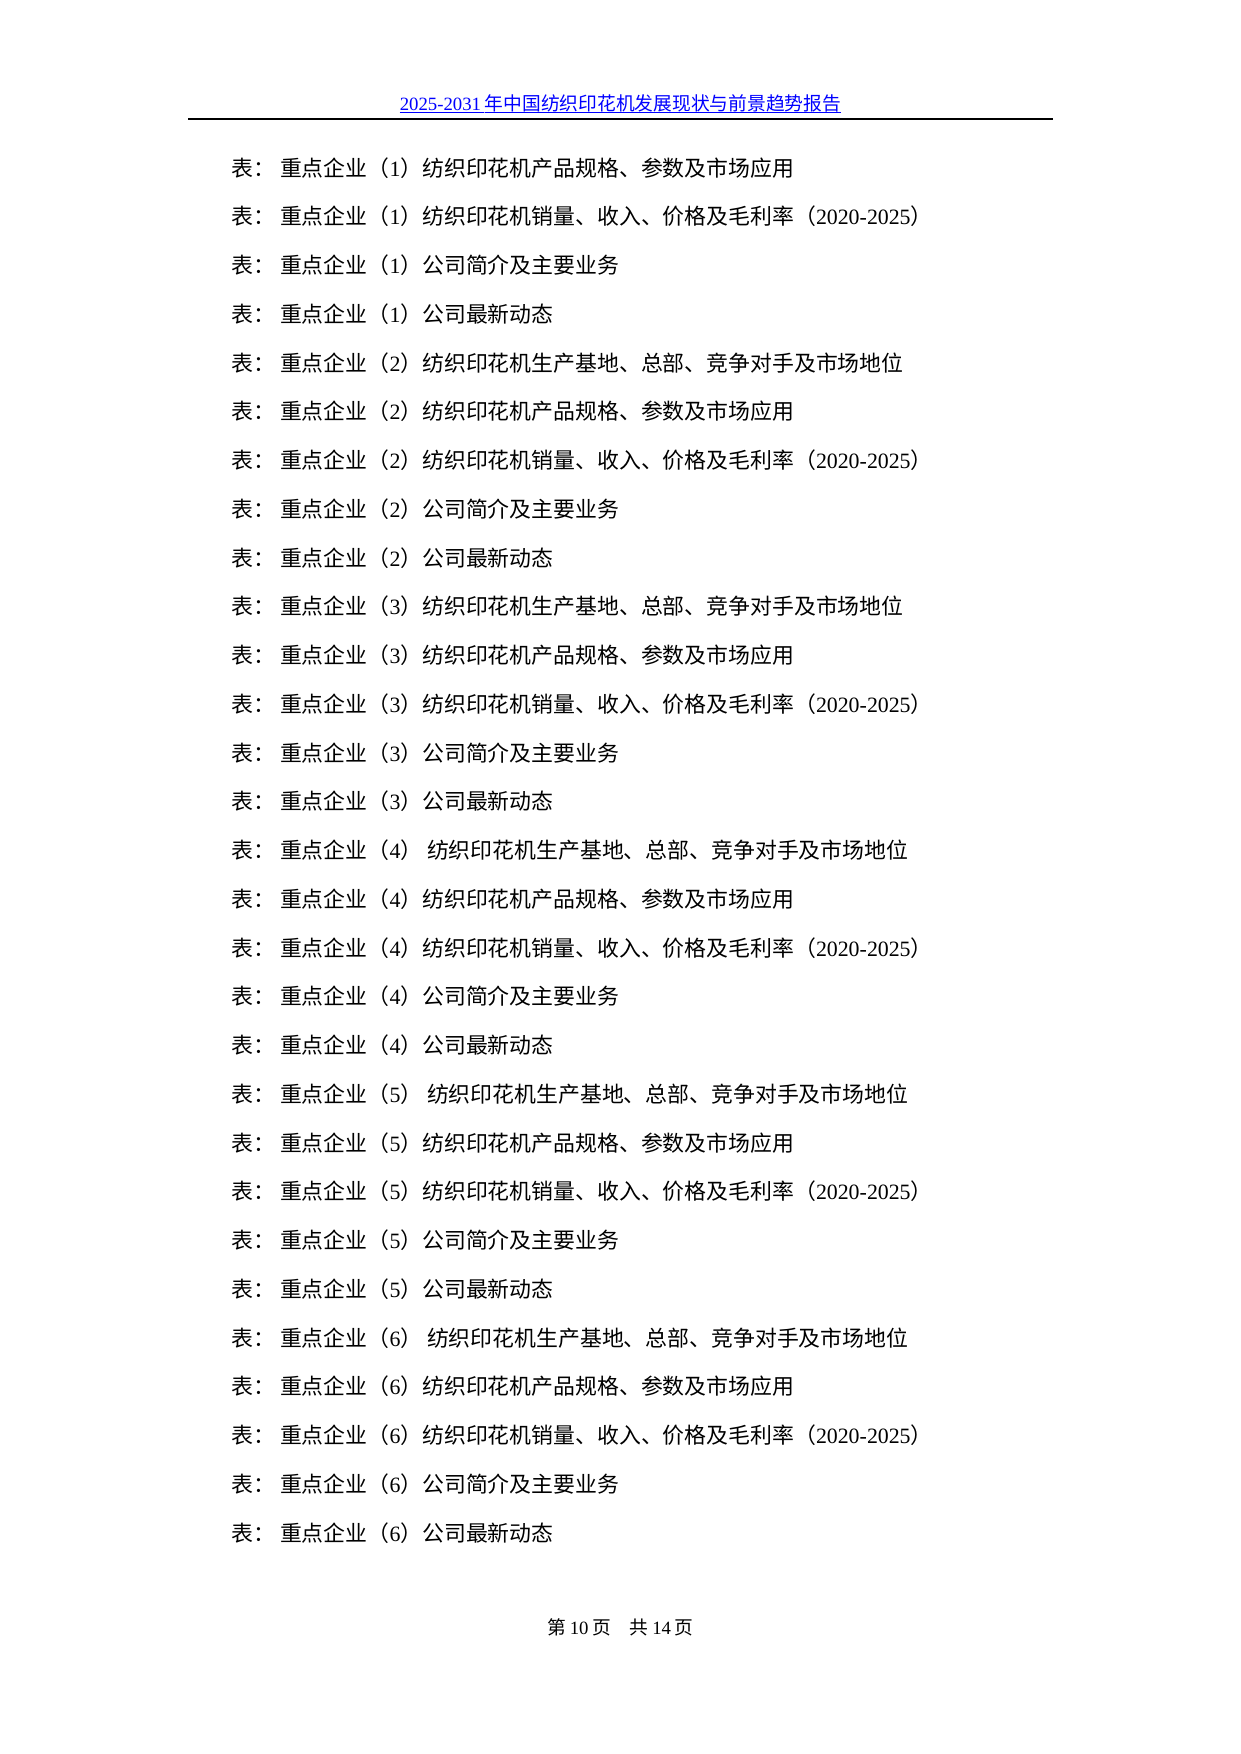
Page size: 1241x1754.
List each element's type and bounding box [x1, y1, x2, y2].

text [187, 150, 1053, 1548]
